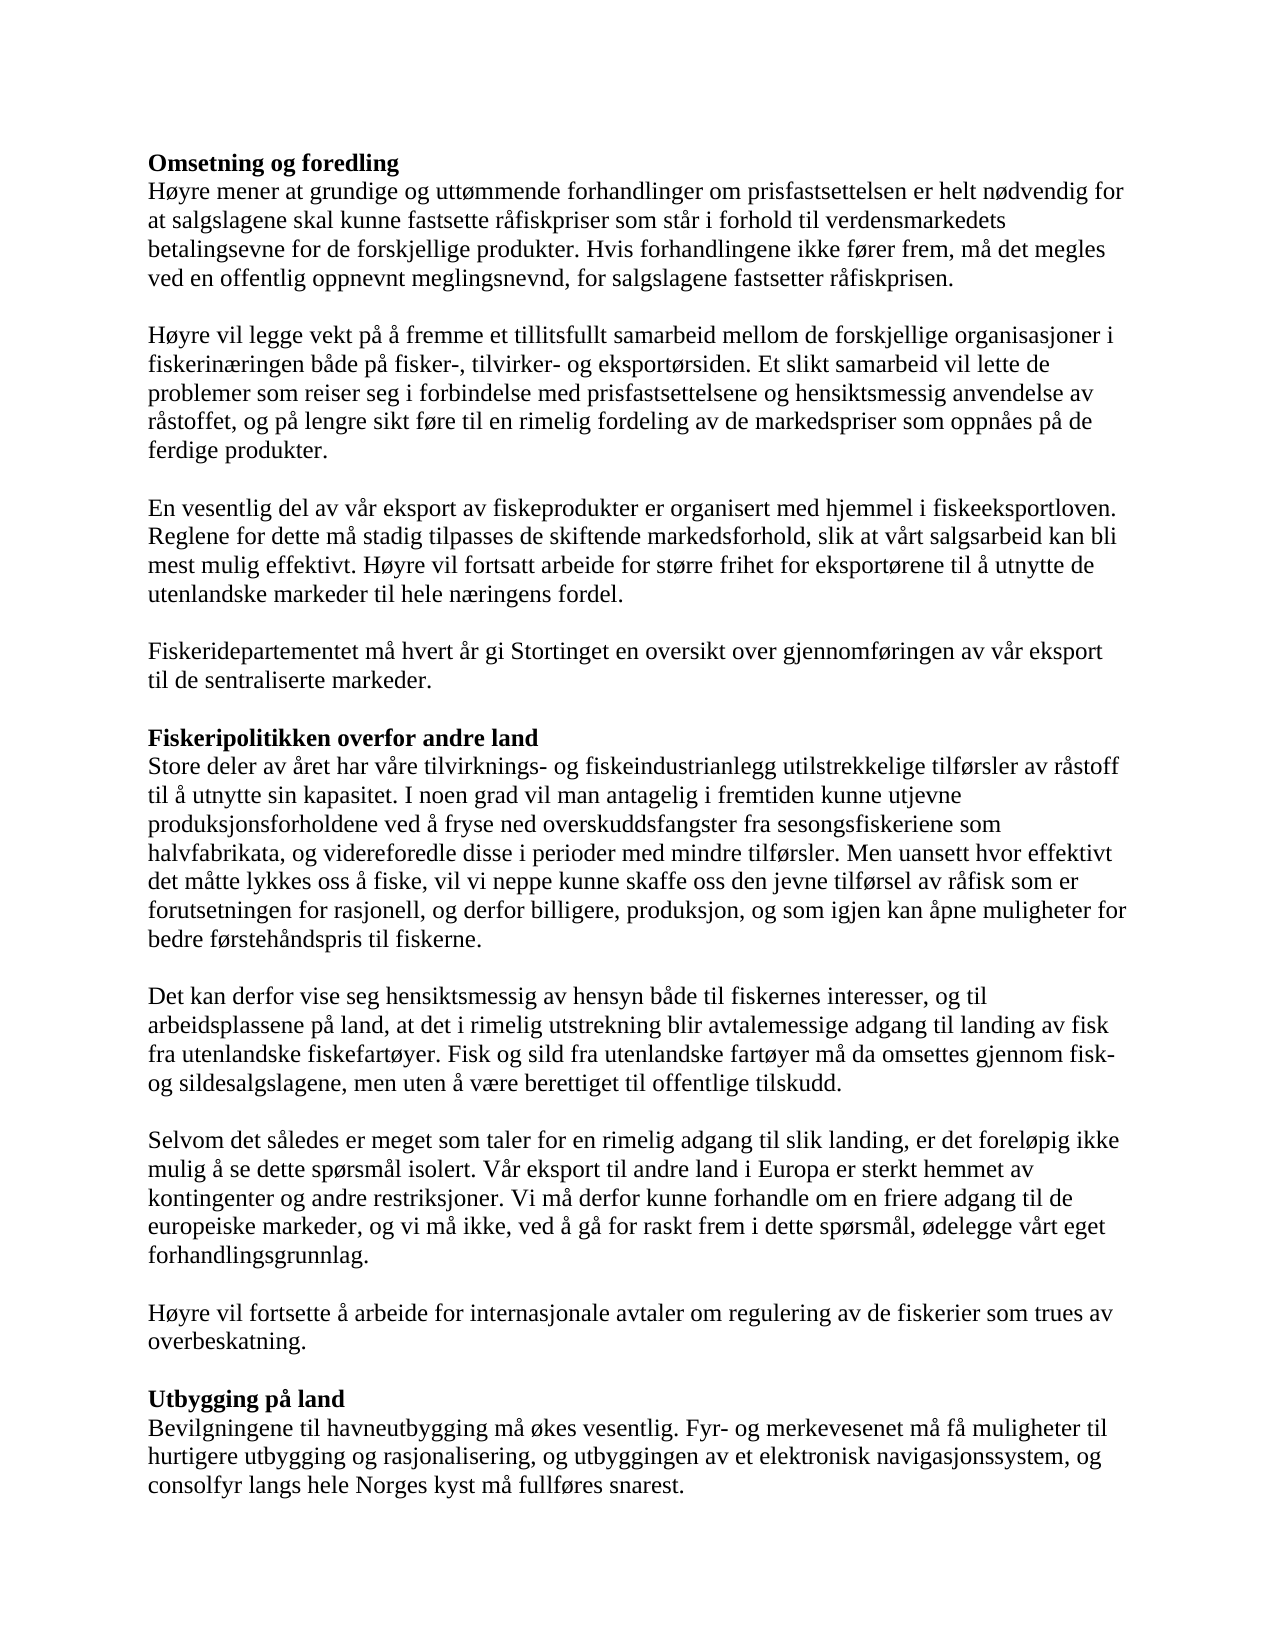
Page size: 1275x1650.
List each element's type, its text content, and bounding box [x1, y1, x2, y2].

text Fiskeridepartementet må hvert år gi Stortinget en oversikt over gjennomføringen av vår eksport til de sentraliserte markeder. [148, 636, 1127, 694]
text Det kan derfor vise seg hensiktsmessig av hensyn både til fiskernes interesser, og til arbeidsplassene på land, at det i rimelig utstrekning blir avtalemessige adgang til landing av fisk fra utenlandske fiskefartøyer. Fisk og sild fra utenlandske fartøyer må da omsettes gjennom fisk- og sildesalgslagene, men uten å være berettiget til offentlige tilskudd. [148, 981, 1127, 1096]
text Omsetning og foredling [148, 148, 1127, 176]
text Bevilgningene til havneutbygging må økes vesentlig. Fyr- og merkevesenet må få muligheter til hurtigere utbygging og rasjonalisering, og utbyggingen av et elektronisk navigasjonssystem, og consolfyr langs hele Norges kyst må fullføres snarest. [148, 1413, 1127, 1499]
text Utbygging på land [148, 1384, 1127, 1413]
text Høyre vil legge vekt på å fremme et tillitsfullt samarbeid mellom de forskjellige organisasjoner i fiskerinæringen både på fisker-, tilvirker- og eksportørsiden. Et slikt samarbeid vil lette de problemer som reiser seg i forbindelse med prisfastsettelsene og hensiktsmessig anvendelse av råstoffet, og på lengre sikt føre til en rimelig fordeling av de markedspriser som oppnåes på de ferdige produkter. [148, 320, 1127, 464]
text Høyre mener at grundige og uttømmende forhandlinger om prisfastsettelsen er helt nødvendig for at salgslagene skal kunne fastsette råfiskpriser som står i forhold til verdensmarkedets betalingsevne for de forskjellige produkter. Hvis forhandlingene ikke fører frem, må det megles ved en offentlig oppnevnt meglingsnevnd, for salgslagene fastsetter råfiskprisen. [148, 176, 1127, 291]
text Selvom det således er meget som taler for en rimelig adgang til slik landing, er det foreløpig ikke mulig å se dette spørsmål isolert. Vår eksport til andre land i Europa er sterkt hemmet av kontingenter og andre restriksjoner. Vi må derfor kunne forhandle om en friere adgang til de europeiske markeder, og vi må ikke, ved å gå for raskt frem i dette spørsmål, ødelegge vårt eget forhandlingsgrunnlag. [148, 1125, 1127, 1269]
text Høyre vil fortsette å arbeide for internasjonale avtaler om regulering av de fiskerier som trues av overbeskatning. [148, 1298, 1127, 1355]
text En vesentlig del av vår eksport av fiskeprodukter er organisert med hjemmel i fiskeeksportloven. Reglene for dette må stadig tilpasses de skiftende markedsforhold, slik at vårt salgsarbeid kan bli mest mulig effektivt. Høyre vil fortsatt arbeide for større frihet for eksportørene til å utnytte de utenlandske markeder til hele næringens fordel. [148, 493, 1127, 608]
text Fiskeripolitikken overfor andre land [148, 723, 1127, 751]
text Store deler av året har våre tilvirknings- og fiskeindustrianlegg utilstrekkelige tilførsler av råstoff til å utnytte sin kapasitet. I noen grad vil man antagelig i fremtiden kunne utjevne produksjonsforholdene ved å fryse ned overskuddsfangster fra sesongsfiskeriene som halvfabrikata, og videreforedle disse i perioder med mindre tilførsler. Men uansett hvor effektivt det måtte lykkes oss å fiske, vil vi neppe kunne skaffe oss den jevne tilførsel av råfisk som er forutsetningen for rasjonell, og derfor billigere, produksjon, og som igjen kan åpne muligheter for bedre førstehåndspris til fiskerne. [148, 751, 1127, 953]
